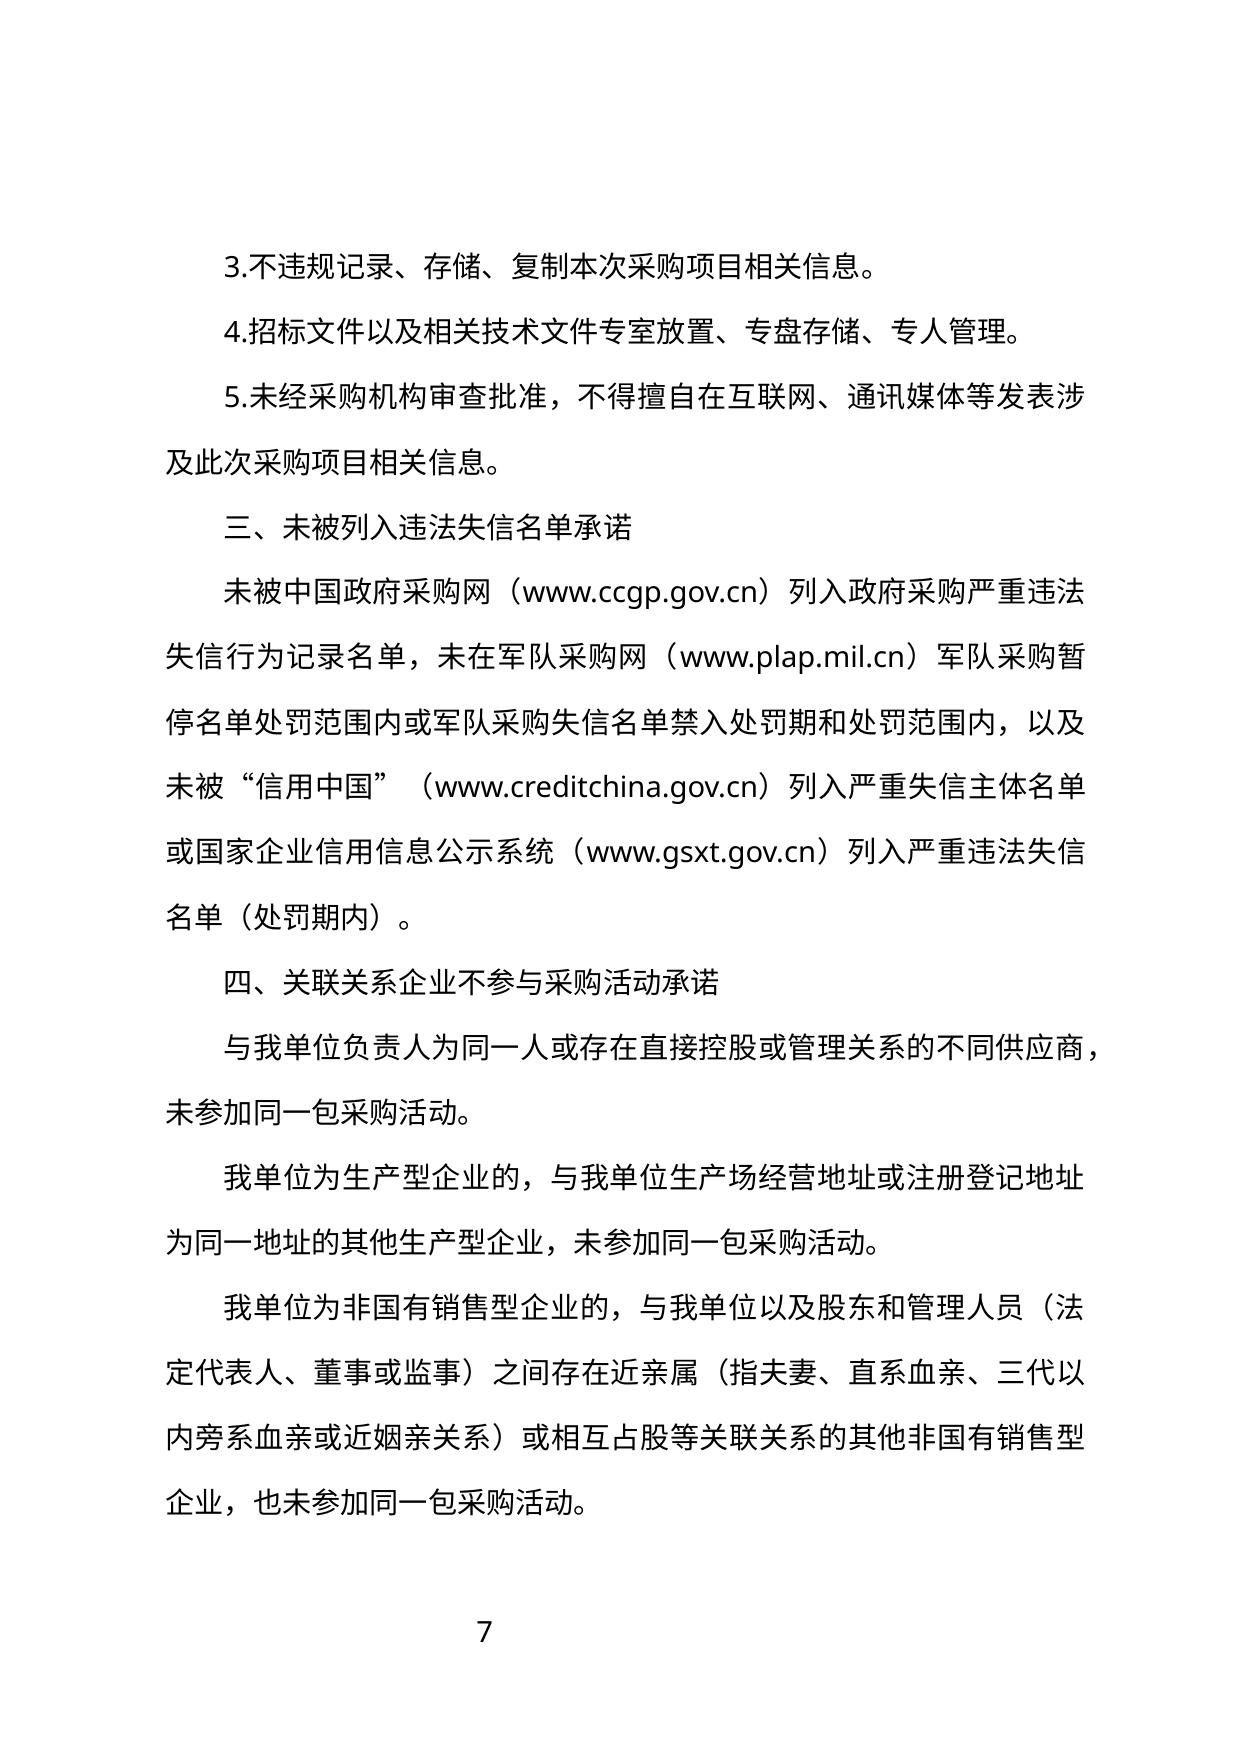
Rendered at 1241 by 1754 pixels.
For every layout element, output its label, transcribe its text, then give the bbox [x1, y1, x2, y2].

text 与我单位负责人为同一人或存在直接控股或管理关系的不同供应商，未参加同一包采购活动。 [165, 1013, 1087, 1143]
text 我单位为生产型企业的，与我单位生产场经营地址或注册登记地址为同一地址的其他生产型企业，未参加同一包采购活动。 [165, 1143, 1087, 1273]
text 5.未经采购机构审查批准，不得擅自在互联网、通讯媒体等发表涉及此次采购项目相关信息。 [165, 363, 1087, 493]
text 三、未被列入违法失信名单承诺 [165, 493, 1087, 558]
text 未被中国政府采购网（www.ccgp.gov.cn）列入政府采购严重违法失信行为记录名单，未在军队采购网（www.plap.mil.cn）军队采购暂停名单处罚范围内或军队采购失信名单禁入处罚期和处罚范围内，以及未被“信用中国”（www.creditchina.gov.cn）列入严重失信主体名单或国家企业信用信息公示系统（www.gsxt.gov.cn）列入严重违法失信名单（处罚期内）。 [165, 558, 1087, 948]
text 3.不违规记录、存储、复制本次采购项目相关信息。 [165, 233, 1087, 298]
text 4.招标文件以及相关技术文件专室放置、专盘存储、专人管理。 [165, 298, 1087, 363]
text 四、关联关系企业不参与采购活动承诺 [165, 948, 1087, 1013]
text 我单位为非国有销售型企业的，与我单位以及股东和管理人员（法定代表人、董事或监事）之间存在近亲属（指夫妻、直系血亲、三代以内旁系血亲或近姻亲关系）或相互占股等关联关系的其他非国有销售型企业，也未参加同一包采购活动。 [165, 1273, 1087, 1533]
